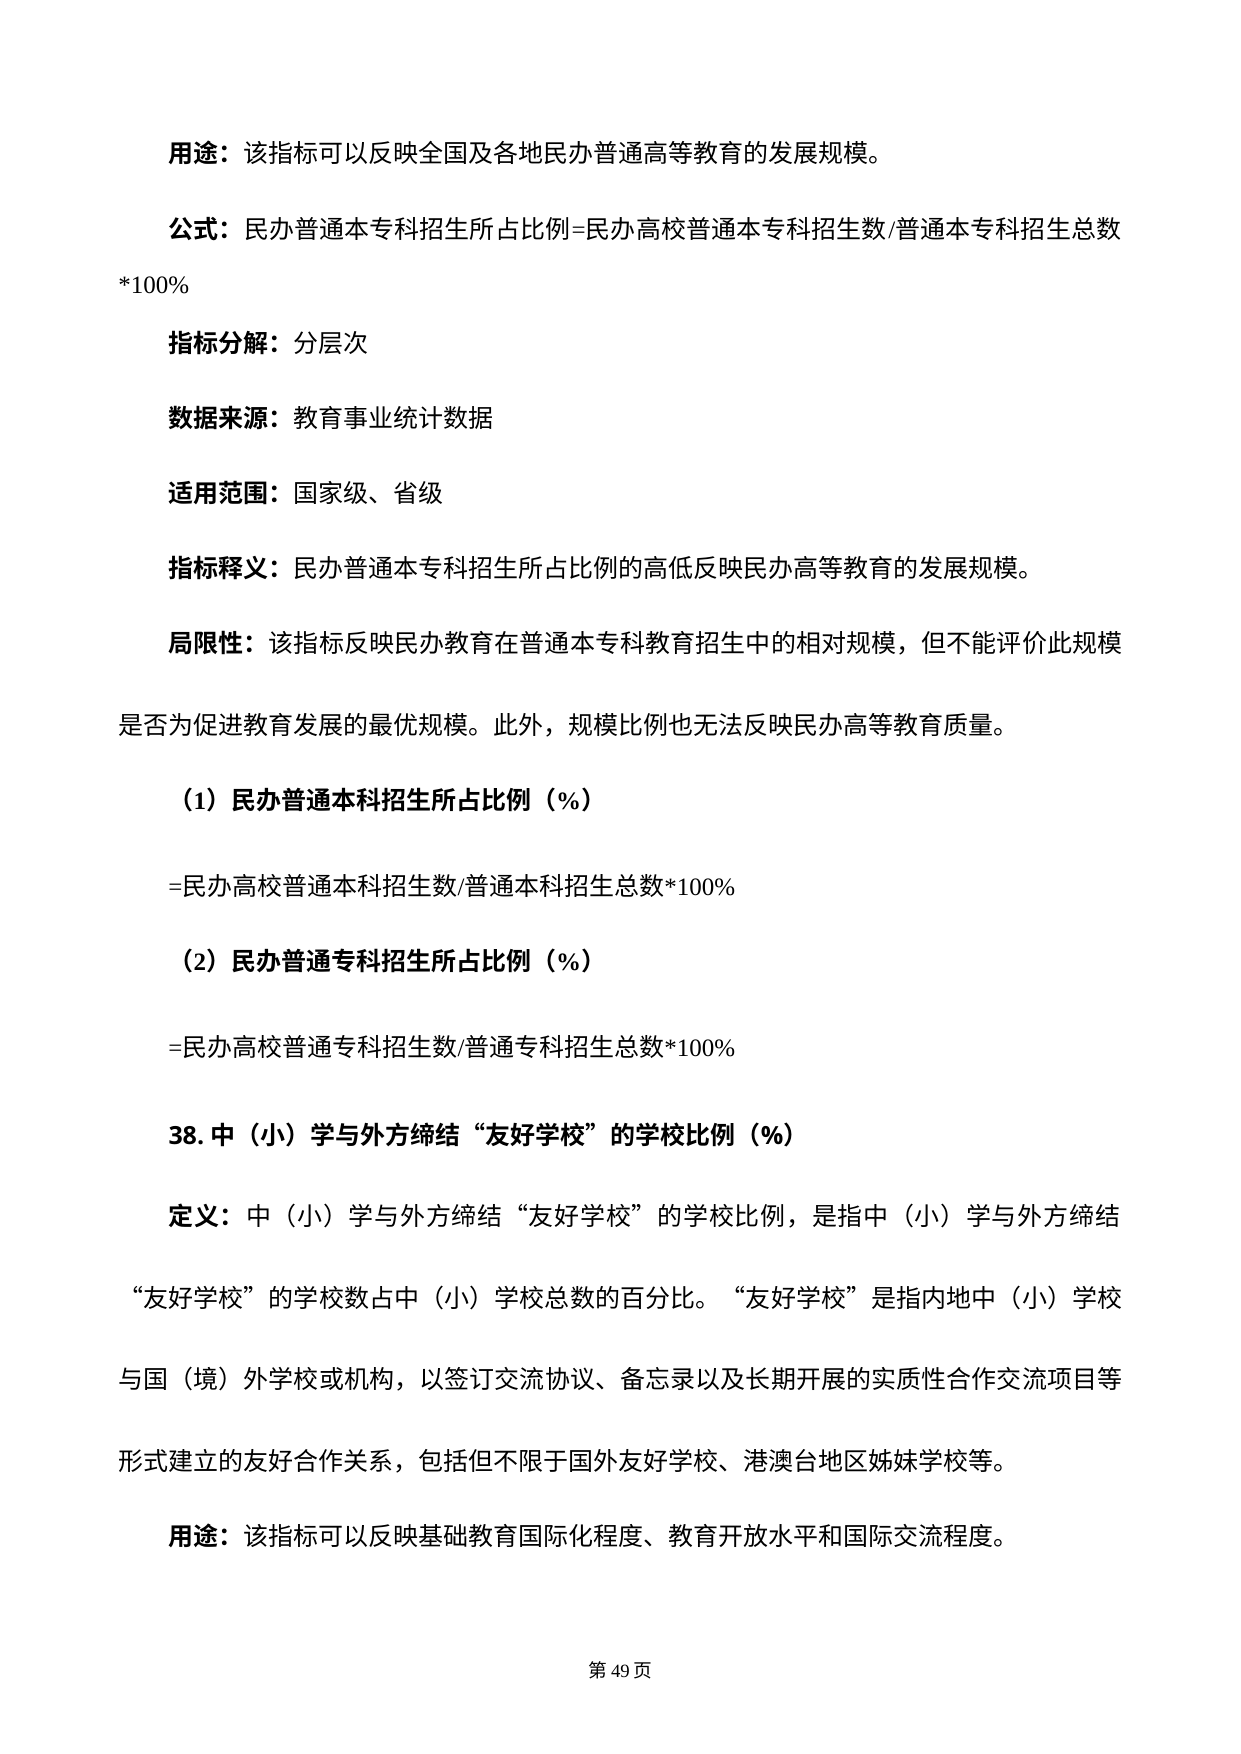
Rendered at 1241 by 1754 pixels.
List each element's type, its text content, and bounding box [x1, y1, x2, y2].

text 用途：该指标可以反映基础教育国际化程度、教育开放水平和国际交流程度。 [118, 1500, 1122, 1568]
text =民办高校普通本科招生数/普通本科招生总数*100% [118, 851, 1122, 918]
text 指标释义：民办普通本专科招生所占比例的高低反映民办高等教育的发展规模。 [118, 533, 1122, 601]
subtitle 38. 中（小）学与外方缔结“友好学校”的学校比例（%） [118, 1099, 1122, 1167]
text 公式：民办普通本专科招生所占比例=民办高校普通本专科招生数/普通本专科招生总数*100% [118, 193, 1122, 302]
text 局限性：该指标反映民办教育在普通本专科教育招生中的相对规模，但不能评价此规模是否为促进教育发展的最优规模。此外，规模比例也无法反映民办高等教育质量。 [118, 608, 1122, 757]
subtitle （1）民办普通本科招生所占比例（%） [118, 764, 1122, 832]
text 指标分解：分层次 [118, 308, 1122, 376]
text 适用范围：国家级、省级 [118, 458, 1122, 526]
text =民办高校普通专科招生数/普通专科招生总数*100% [118, 1012, 1122, 1080]
text 用途：该指标可以反映全国及各地民办普通高等教育的发展规模。 [118, 118, 1122, 186]
subtitle （2）民办普通专科招生所占比例（%） [118, 926, 1122, 994]
text 定义：中（小）学与外方缔结“友好学校”的学校比例，是指中（小）学与外方缔结“友好学校”的学校数占中（小）学校总数的百分比。“友好学校”是指内地中（小）学校与国（境）外学校或机构，以签订交流协议、备忘录以及长期开展的实质性合作交流项目等形式建立的友好合作关系，包括但不限于国外友好学校、港澳台地区姊妹学校等。 [118, 1181, 1122, 1493]
text 数据来源：教育事业统计数据 [118, 383, 1122, 451]
